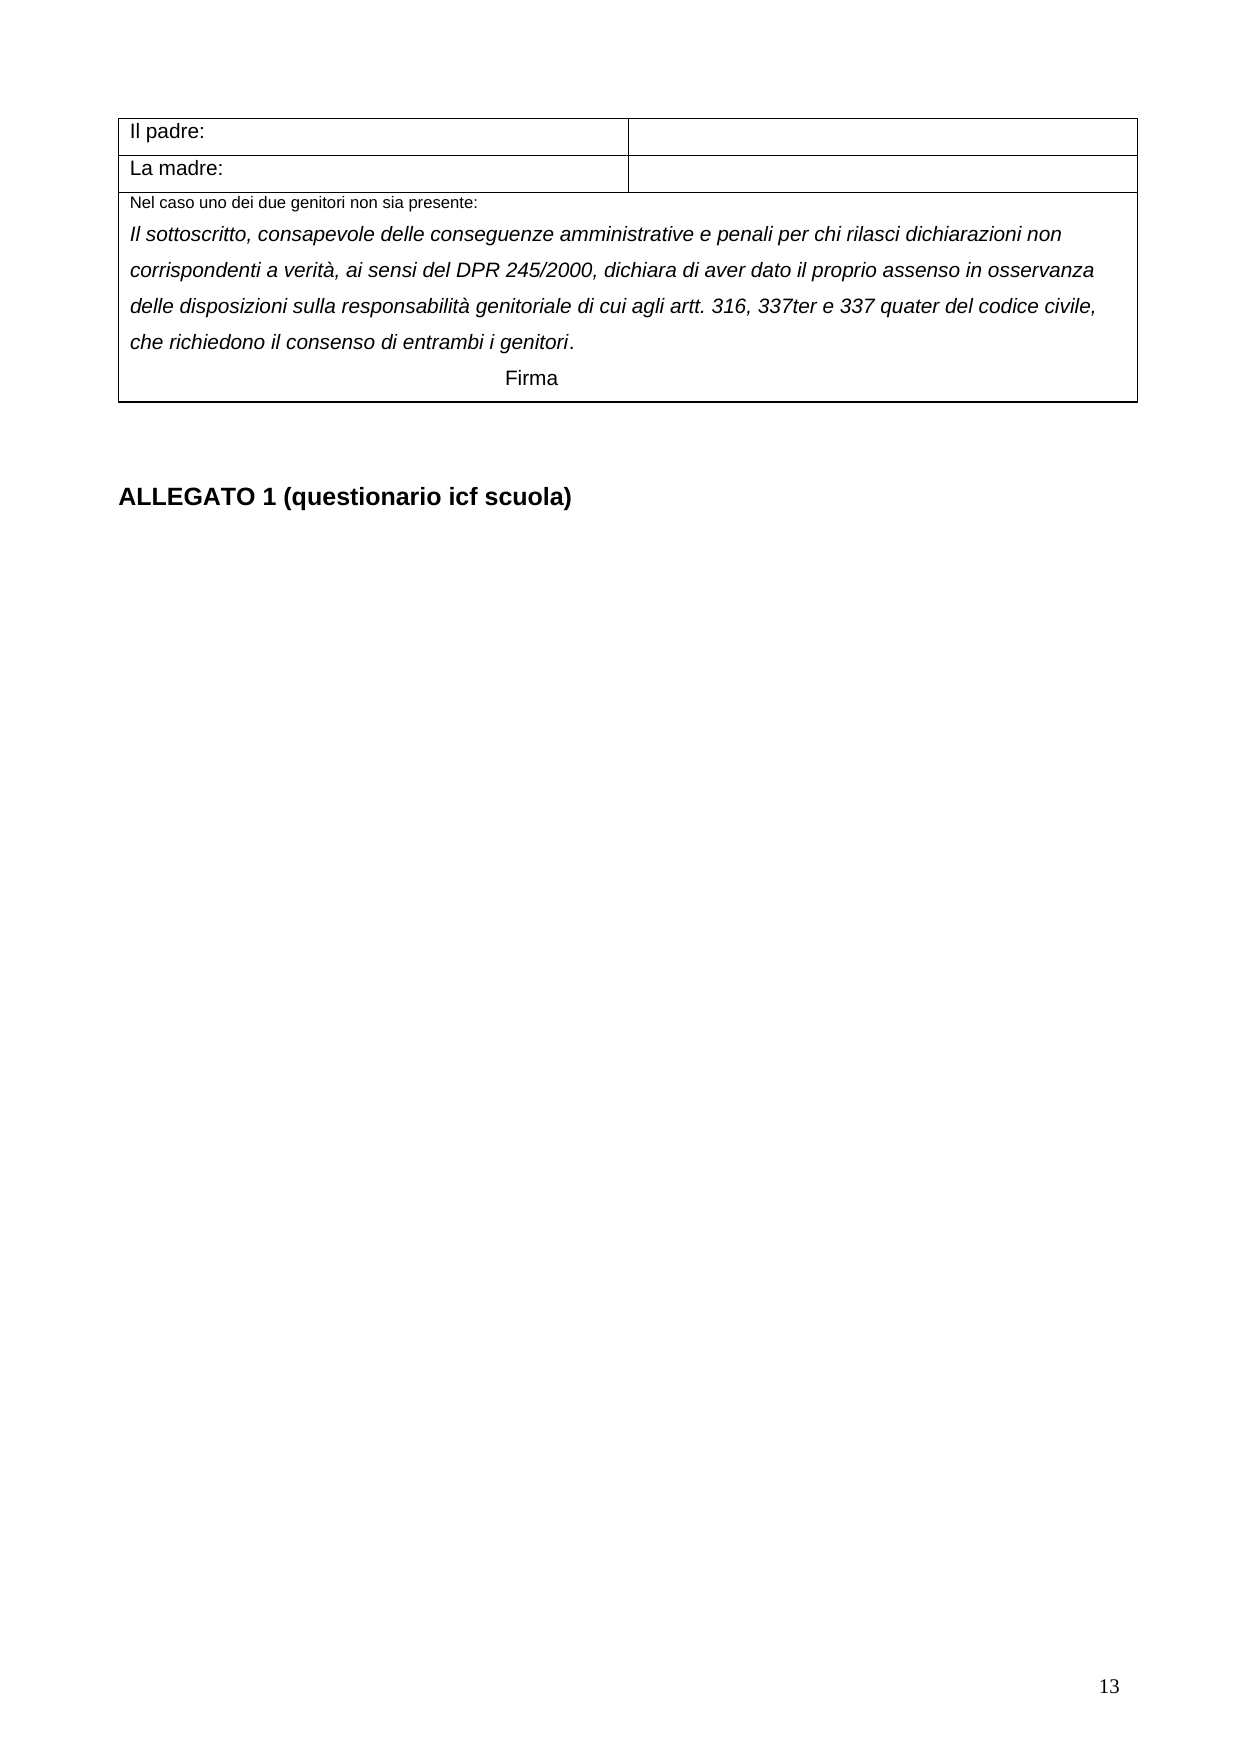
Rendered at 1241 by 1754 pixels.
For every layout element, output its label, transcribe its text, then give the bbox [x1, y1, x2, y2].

table_cell La madre: [119, 156, 628, 192]
table_cell Nel caso uno dei due genitori non sia presente: Il sottoscritto, consapevole delle conseguenze amministrative e penali per chi rilasci dichiarazioni non corrispondenti a verità, ai sensi del DPR 245/2000, dichiara di aver dato il proprio assenso in osservanza delle disposizioni sulla responsabilità genitoriale di cui agli artt. 316, 337ter e 337 quater del codice civile, che richiedono il consenso di entrambi i genitori. Firma [119, 193, 1137, 401]
table_cell [629, 156, 1137, 192]
table_cell [629, 119, 1137, 155]
table_cell Il padre: [119, 119, 628, 155]
text ALLEGATO 1 (questionario icf scuola) [118, 482, 1122, 510]
